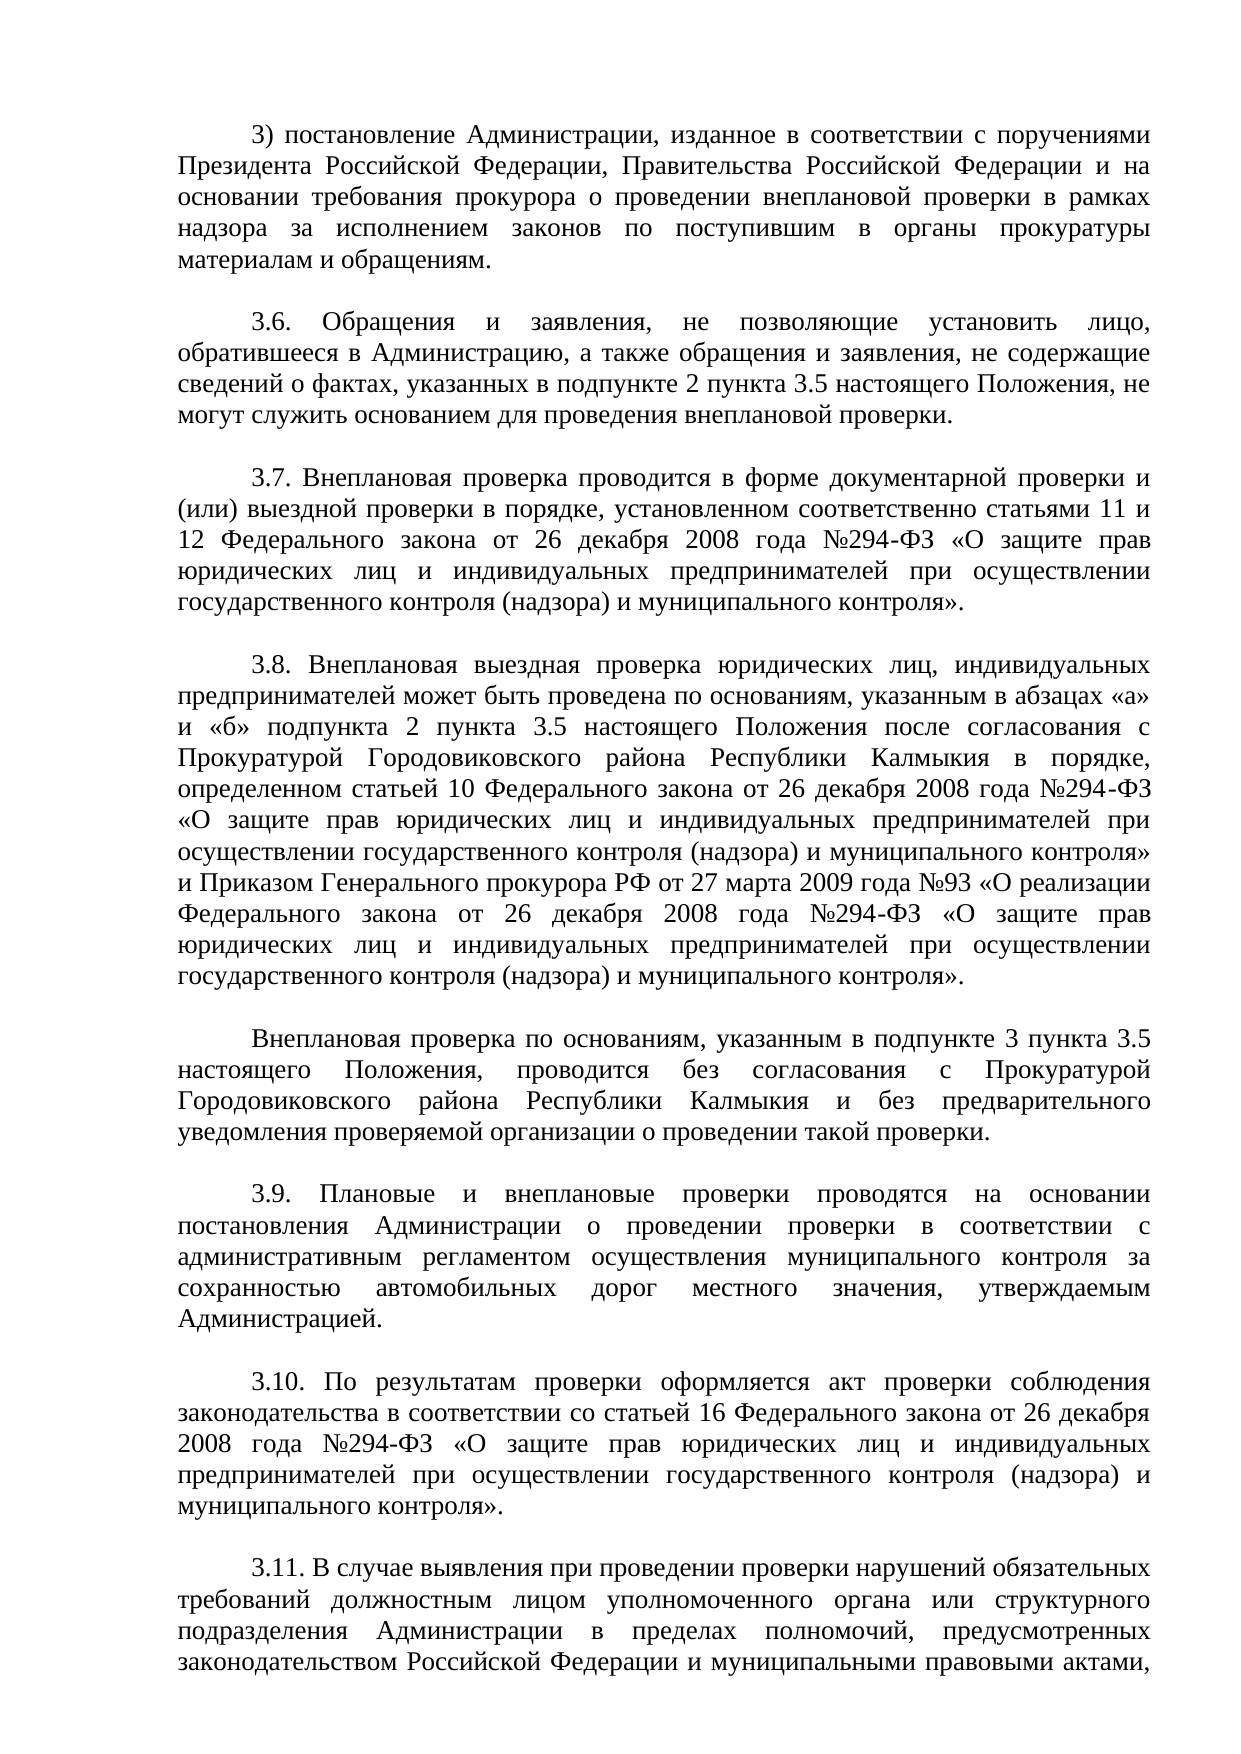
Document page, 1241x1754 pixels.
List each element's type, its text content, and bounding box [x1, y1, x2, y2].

text 3.9. Плановые и внеплановые проверки проводятся на основании постановления Администрации о проведении проверки в соответствии с административным регламентом осуществления муниципального контроля за сохранностью автомобильных дорог местного значения, утверждаемым Администрацией. [177, 1178, 1152, 1333]
text Внеплановая проверка по основаниям, указанным в подпункте 3 пункта 3.5 настоящего Положения, проводится без согласования с Прокуратурой Городовиковского района Республики Калмыкия и без предварительного уведомления проверяемой организации о проведении такой проверки. [177, 1022, 1152, 1146]
text 3.6. Обращения и заявления, не позволяющие установить лицо, обратившееся в Администрацию, а также обращения и заявления, не содержащие сведений о фактах, указанных в подпункте 2 пункта 3.5 настоящего Положения, не могут служить основанием для проведения внеплановой проверки. [177, 305, 1152, 430]
text 3.7. Внеплановая проверка проводится в форме документарной проверки и (или) выездной проверки в порядке, установленном соответственно статьями 11 и 12 Федерального закона от 26 декабря 2008 года №294-ФЗ «О защите прав юридических лиц и индивидуальных предпринимателей при осуществлении государственного контроля (надзора) и муниципального контроля». [177, 461, 1152, 617]
text 3) постановление Администрации, изданное в соответствии с поручениями Президента Российской Федерации, Правительства Российской Федерации и на основании требования прокурора о проведении внеплановой проверки в рамках надзора за исполнением законов по поступившим в органы прокуратуры материалам и обращениям. [177, 118, 1152, 274]
text 3.8. Внеплановая выездная проверка юридических лиц, индивидуальных предпринимателей может быть проведена по основаниям, указанным в абзацах «а» и «б» подпункта 2 пункта 3.5 настоящего Положения после согласования с Прокуратурой Городовиковского района Республики Калмыкия в порядке, определенном статьей 10 Федерального закона от 26 декабря 2008 года №294-ФЗ «О защите прав юридических лиц и индивидуальных предпринимателей при осуществлении государственного контроля (надзора) и муниципального контроля» и Приказом Генерального прокурора РФ от 27 марта 2009 года №93 «О реализации Федерального закона от 26 декабря 2008 года №294-ФЗ «О защите прав юридических лиц и индивидуальных предпринимателей при осуществлении государственного контроля (надзора) и муниципального контроля». [177, 648, 1152, 991]
text 3.10. По результатам проверки оформляется акт проверки соблюдения законодательства в соответствии со статьей 16 Федерального закона от 26 декабря 2008 года №294-ФЗ «О защите прав юридических лиц и индивидуальных предпринимателей при осуществлении государственного контроля (надзора) и муниципального контроля». [177, 1364, 1152, 1520]
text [177, 1552, 1152, 1676]
